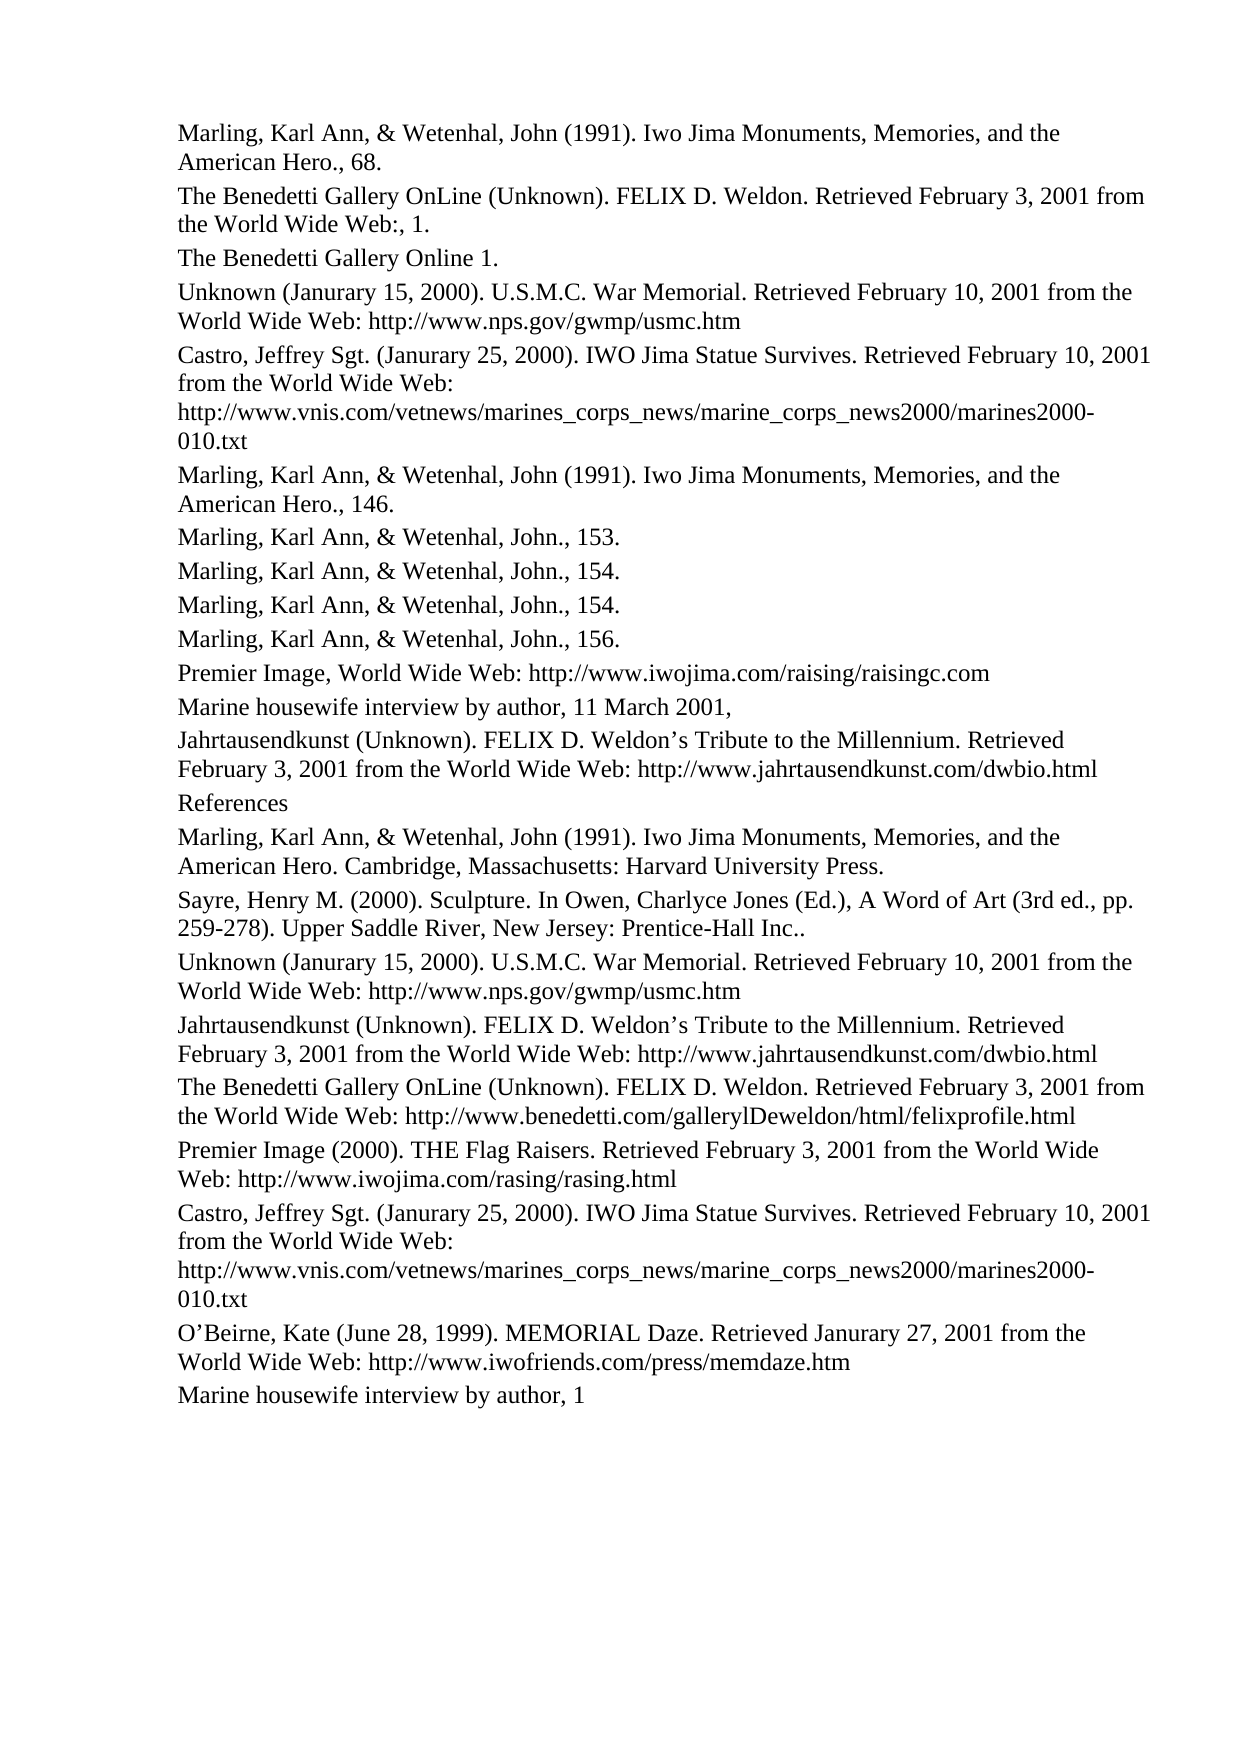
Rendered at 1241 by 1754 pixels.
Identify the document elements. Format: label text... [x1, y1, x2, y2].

text The Benedetti Gallery OnLine (Unknown). FELIX D. Weldon. Retrieved February 3, 2001 from the World Wide Web:, 1. [177, 181, 1152, 238]
text Unknown (Janurary 15, 2000). U.S.M.C. War Memorial. Retrieved February 10, 2001 from the World Wide Web: http://www.nps.gov/gwmp/usmc.htm [177, 947, 1152, 1005]
text Premier Image, World Wide Web: http://www.iwojima.com/raising/raisingc.com [177, 658, 1152, 687]
text Marine housewife interview by author, 1 [177, 1380, 1152, 1409]
text Unknown (Janurary 15, 2000). U.S.M.C. War Memorial. Retrieved February 10, 2001 from the World Wide Web: http://www.nps.gov/gwmp/usmc.htm [177, 277, 1152, 335]
text Marling, Karl Ann, & Wetenhal, John., 153. [177, 522, 1152, 551]
text Castro, Jeffrey Sgt. (Janurary 25, 2000). IWO Jima Statue Survives. Retrieved February 10, 2001 from the World Wide Web: http://www.vnis.com/vetnews/marines_corps_news/marine_corps_news2000/marines2000-010.txt [177, 1198, 1152, 1313]
text Marling, Karl Ann, & Wetenhal, John (1991). Iwo Jima Monuments, Memories, and the American Hero., 68. [177, 118, 1152, 176]
text The Benedetti Gallery OnLine (Unknown). FELIX D. Weldon. Retrieved February 3, 2001 from the World Wide Web: http://www.benedetti.com/gallerylDeweldon/html/felixprofile.html [177, 1072, 1152, 1130]
text Marling, Karl Ann, & Wetenhal, John., 154. [177, 590, 1152, 619]
text Marling, Karl Ann, & Wetenhal, John (1991). Iwo Jima Monuments, Memories, and the American Hero. Cambridge, Massachusetts: Harvard University Press. [177, 822, 1152, 879]
text O’Beirne, Kate (June 28, 1999). MEMORIAL Daze. Retrieved Janurary 27, 2001 from the World Wide Web: http://www.iwofriends.com/press/memdaze.htm [177, 1318, 1152, 1375]
text Jahrtausendkunst (Unknown). FELIX D. Weldon’s Tribute to the Millennium. Retrieved February 3, 2001 from the World Wide Web: http://www.jahrtausendkunst.com/dwbio.html [177, 726, 1152, 783]
text Marine housewife interview by author, 11 March 2001, [177, 692, 1152, 721]
text Marling, Karl Ann, & Wetenhal, John., 156. [177, 624, 1152, 653]
text Marling, Karl Ann, & Wetenhal, John (1991). Iwo Jima Monuments, Memories, and the American Hero., 146. [177, 460, 1152, 517]
text Premier Image (2000). THE Flag Raisers. Retrieved February 3, 2001 from the World Wide Web: http://www.iwojima.com/rasing/rasing.html [177, 1135, 1152, 1193]
text Jahrtausendkunst (Unknown). FELIX D. Weldon’s Tribute to the Millennium. Retrieved February 3, 2001 from the World Wide Web: http://www.jahrtausendkunst.com/dwbio.html [177, 1010, 1152, 1067]
text Marling, Karl Ann, & Wetenhal, John., 154. [177, 556, 1152, 585]
text Sayre, Henry M. (2000). Sculpture. In Owen, Charlyce Jones (Ed.), A Word of Art (3rd ed., pp. 259-278). Upper Saddle River, New Jersey: Prentice-Hall Inc.. [177, 885, 1152, 942]
text Castro, Jeffrey Sgt. (Janurary 25, 2000). IWO Jima Statue Survives. Retrieved February 10, 2001 from the World Wide Web: http://www.vnis.com/vetnews/marines_corps_news/marine_corps_news2000/marines2000-010.txt [177, 340, 1152, 455]
text The Benedetti Gallery Online 1. [177, 243, 1152, 272]
text References [177, 788, 1152, 817]
